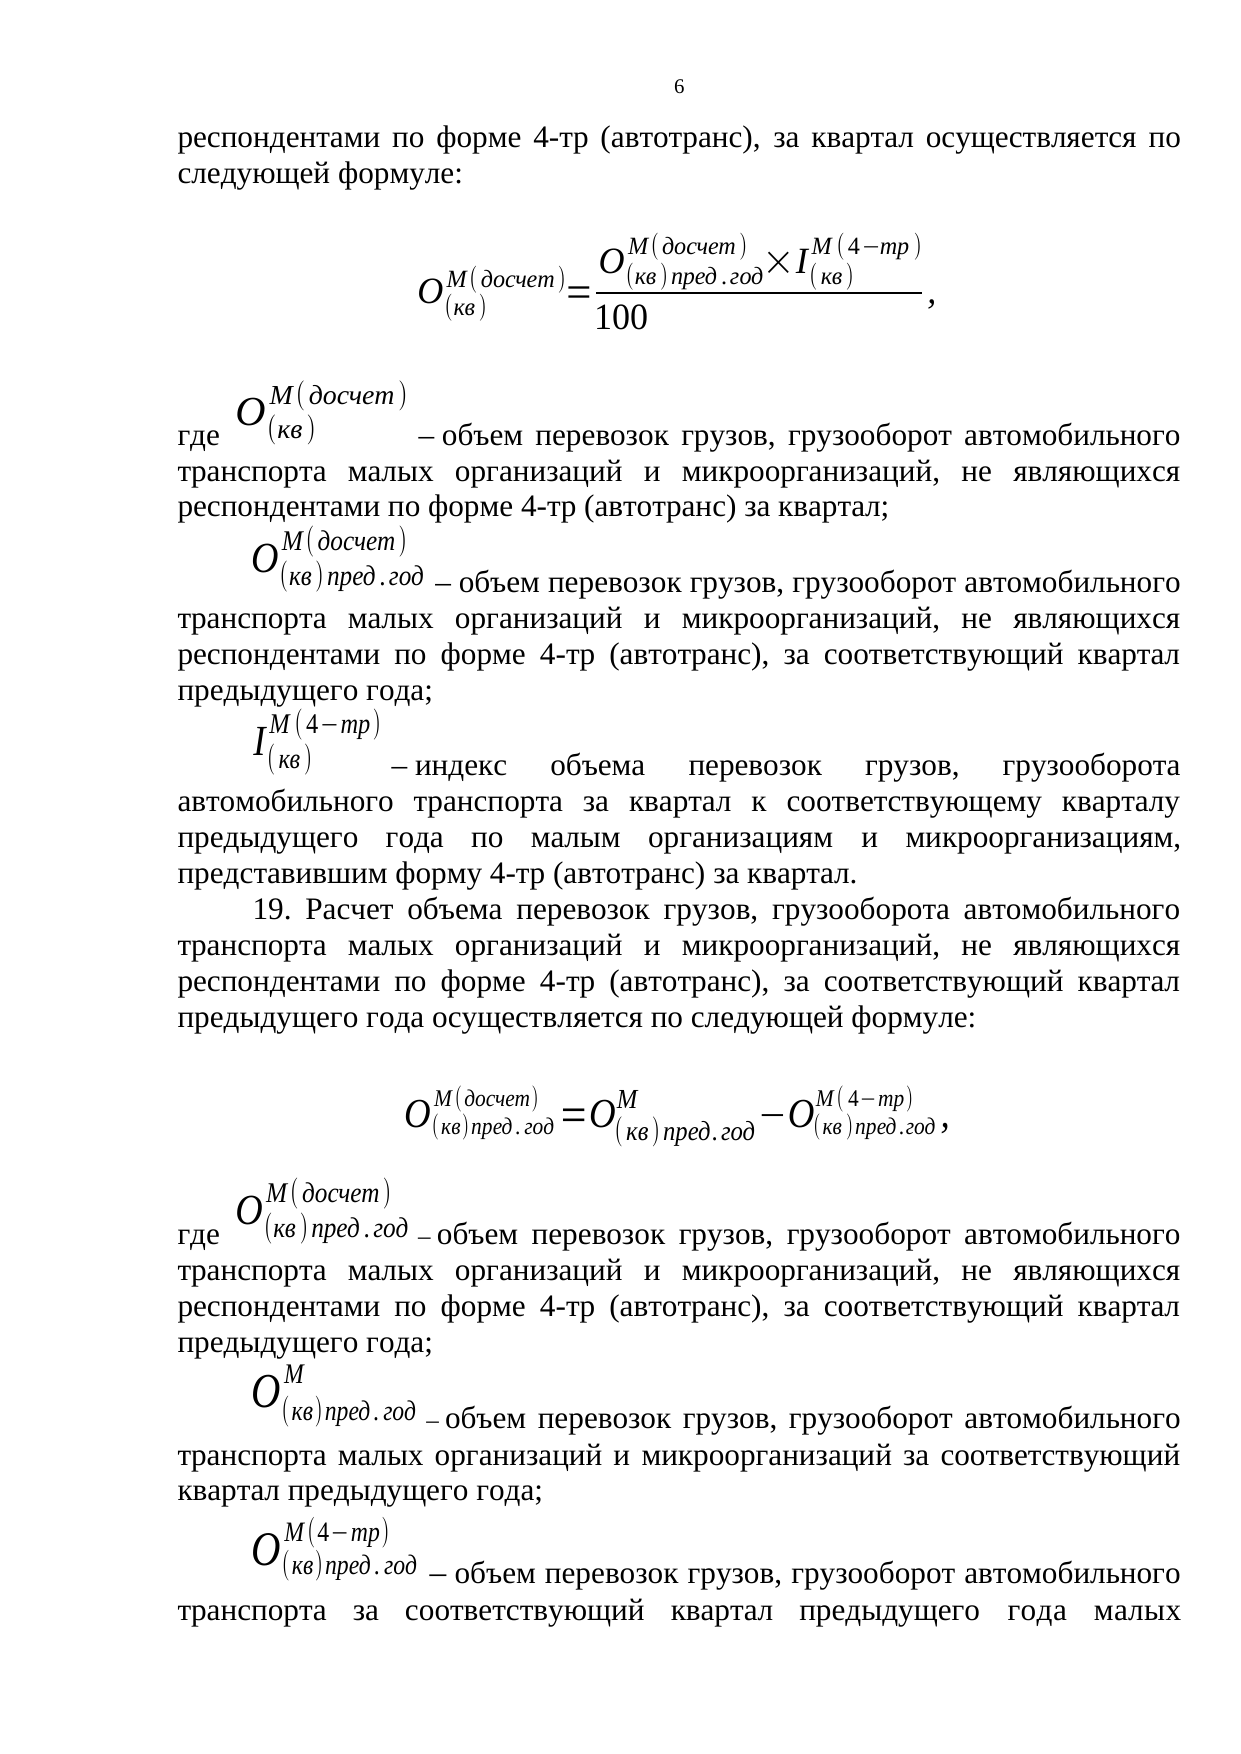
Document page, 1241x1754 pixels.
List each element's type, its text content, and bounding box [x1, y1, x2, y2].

text – объем перевозок грузов, грузооборот автомобильного транспорта малых организаций и микроорганизаций, не являющихся респондентами по форме 4-тр (автотранс), за соответствующий квартал предыдущего года; [177, 524, 1181, 707]
text – индекс объема перевозок грузов, грузооборота автомобильного транспорта за квартал к соответствующему кварталу предыдущего года по малым организациям и микроорганизациям, представившим форму 4-тр (автотранс) за квартал. [177, 707, 1181, 890]
text где – объем перевозок грузов, грузооборот автомобильного транспорта малых организаций и микроорганизаций, не являющихся респондентами по форме 4-тр (автотранс) за квартал; [177, 379, 1181, 524]
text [177, 118, 1181, 190]
text 19. Расчет объема перевозок грузов, грузооборота автомобильного транспорта малых организаций и микроорганизаций, не являющихся респондентами по форме 4-тр (автотранс), за соответствующий квартал предыдущего года осуществляется по следующей формуле: [177, 890, 1181, 1034]
text – объем перевозок грузов, грузооборот автомобильного транспорта малых организаций и микроорганизаций за соответствующий квартал предыдущего года; [177, 1359, 1181, 1508]
text где – объем перевозок грузов, грузооборот автомобильного транспорта малых организаций и микроорганизаций, не являющихся респондентами по форме 4-тр (автотранс), за соответствующий квартал предыдущего года; [177, 1176, 1181, 1359]
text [177, 1514, 1181, 1627]
